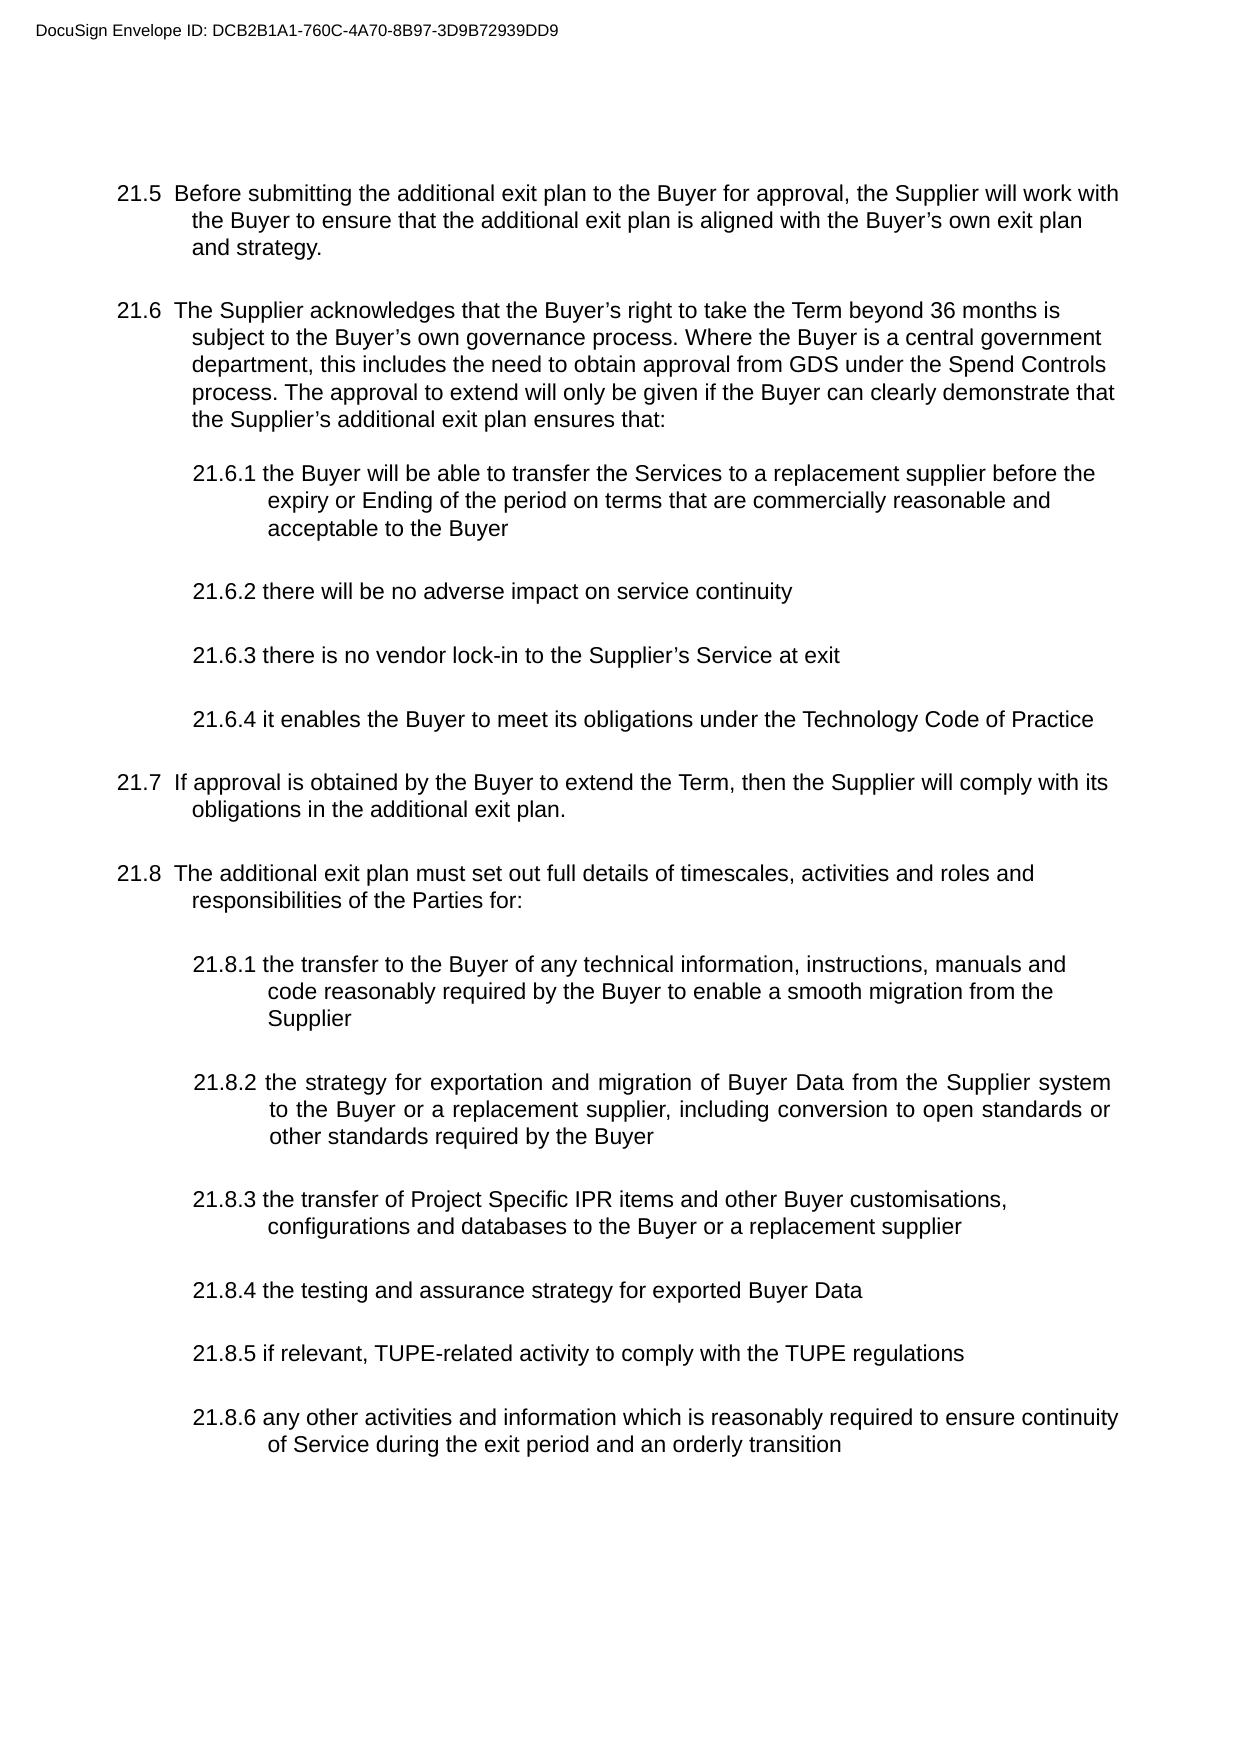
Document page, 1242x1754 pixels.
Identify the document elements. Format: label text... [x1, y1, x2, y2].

text 21.8.5 if relevant, TUPE-related activity to comply with the TUPE regulations [192, 1340, 1121, 1367]
text 21.8.3 the transfer of Project Specific IPR items and other Buyer customisations, configurations and databases to the Buyer or a replacement supplier [192, 1186, 1121, 1239]
text 21.8.6 any other activities and information which is reasonably required to ensure continuity of Service during the exit period and an orderly transition [192, 1404, 1121, 1457]
text 21.8.2 the strategy for exportation and migration of Buyer Data from the Supplier system to the Buyer or a replacement supplier, including conversion to open standards or other standards required by the Buyer [193, 1068, 1112, 1149]
text 21.6.4 it enables the Buyer to meet its obligations under the Technology Code of Practice [192, 706, 1121, 732]
text 21.6.1 the Buyer will be able to transfer the Services to a replacement supplier before the expiry or Ending of the period on terms that are commercially reasonable and acceptable to the Buyer [192, 460, 1121, 541]
text 21.8.1 the transfer to the Buyer of any technical information, instructions, manuals and code reasonably required by the Buyer to enable a smooth migration from the Supplier [192, 951, 1121, 1031]
text 21.6 The Supplier acknowledges that the Buyer’s right to take the Term beyond 36 months is subject to the Buyer’s own governance process. Where the Buyer is a central government department, this includes the need to obtain approval from GDS under the Spend Controls process. The approval to extend will only be given if the Buyer can clearly demonstrate that the Supplier’s additional exit plan ensures that: [117, 297, 1121, 432]
text 21.5 Before submitting the additional exit plan to the Buyer for approval, the Supplier will work with the Buyer to ensure that the additional exit plan is aligned with the Buyer’s own exit plan and strategy. [117, 179, 1121, 260]
text 21.6.3 there is no vendor lock-in to the Supplier’s Service at exit [192, 642, 1121, 668]
text 21.6.2 there will be no adverse impact on service continuity [192, 578, 1121, 604]
text 21.8 The additional exit plan must set out full details of timescales, activities and roles and responsibilities of the Parties for: [117, 860, 1121, 913]
text 21.8.4 the testing and assurance strategy for exported Buyer Data [192, 1277, 1121, 1303]
text 21.7 If approval is obtained by the Buyer to extend the Term, then the Supplier will comply with its obligations in the additional exit plan. [117, 769, 1121, 823]
